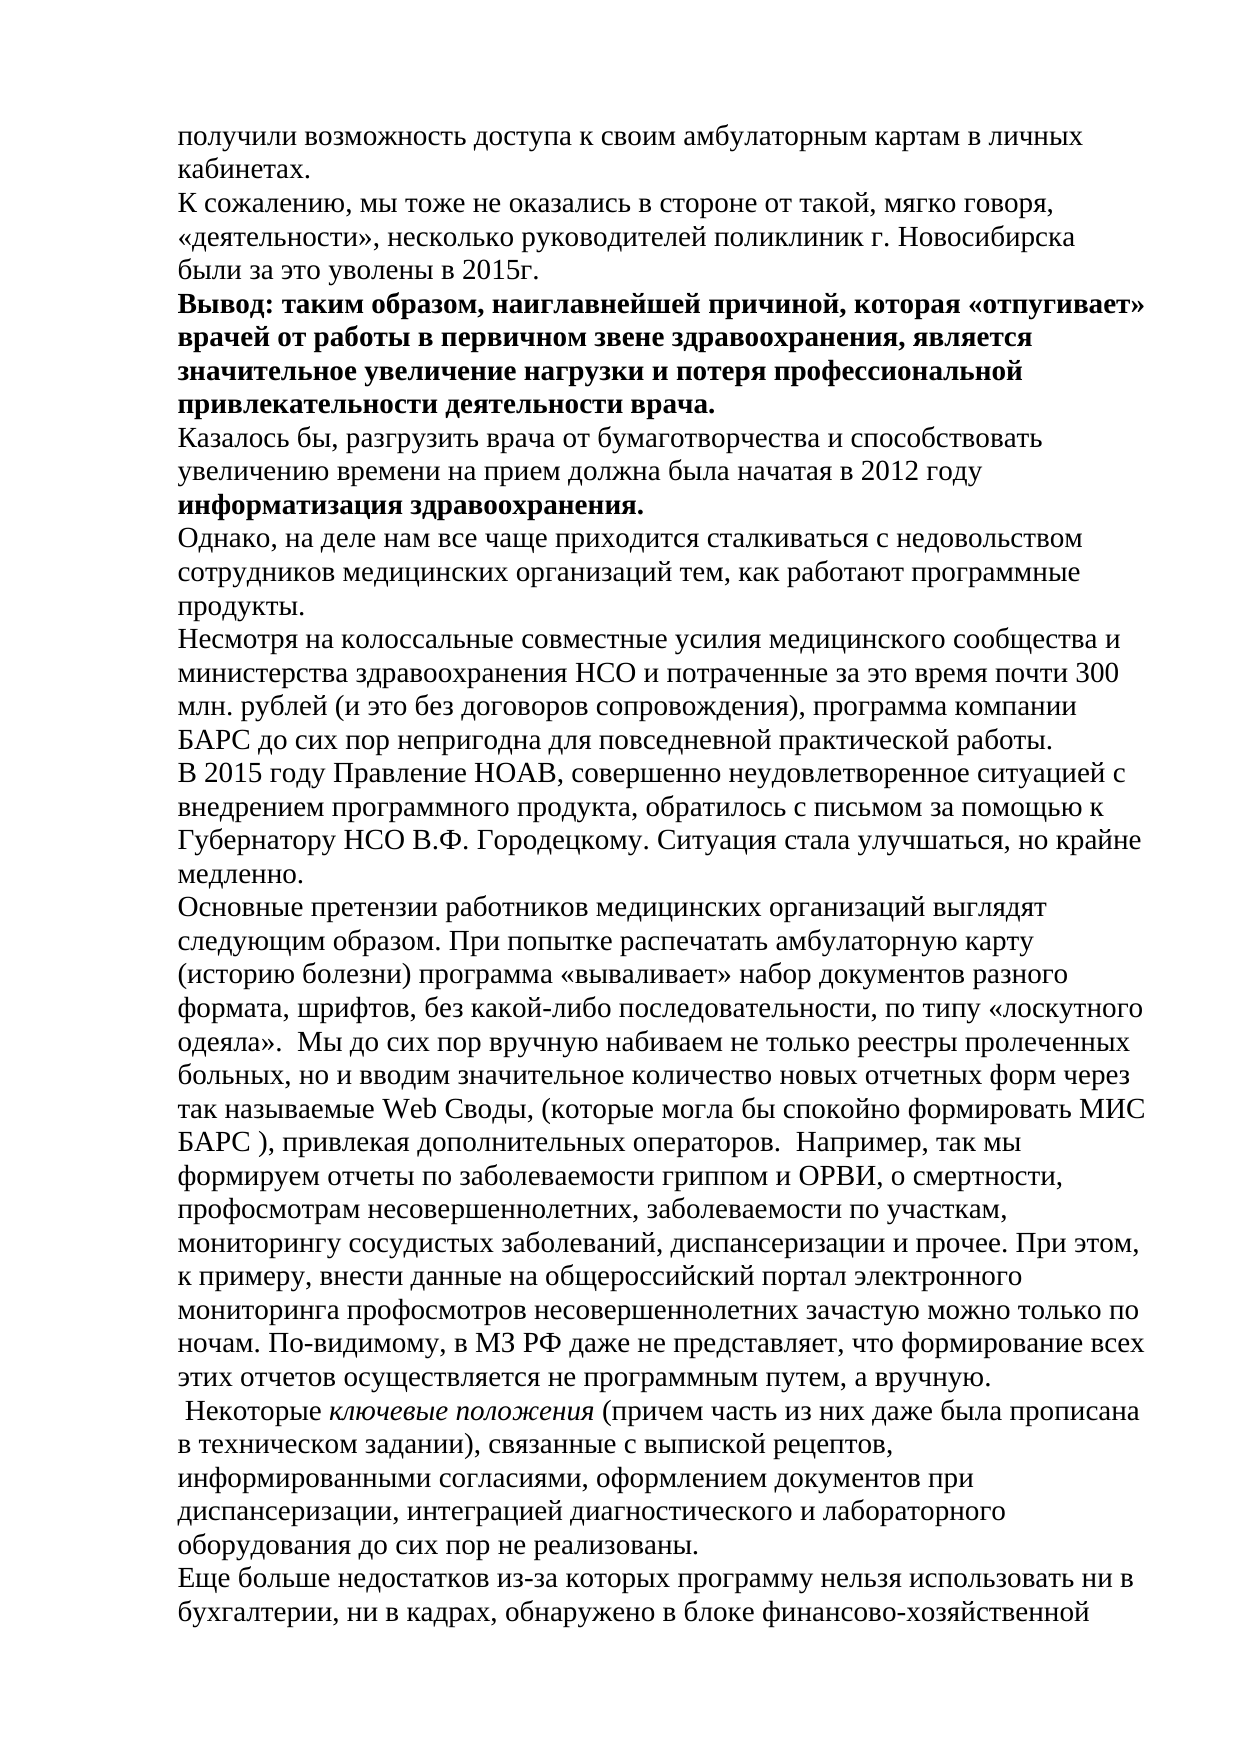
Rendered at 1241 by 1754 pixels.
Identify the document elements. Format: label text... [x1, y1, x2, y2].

text Вывод: таким образом, наиглавнейшей причиной, которая «отпугивает» врачей от работы в первичном звене здравоохранения, является значительное увеличение нагрузки и потеря профессиональной привлекательности деятельности врача. [177, 286, 1152, 420]
text Некоторые ключевые положения (причем часть из них даже была прописана в техническом задании), связанные с выпиской рецептов, информированными согласиями, оформлением документов при диспансеризации, интеграцией диагностического и лабораторного оборудования до сих пор не реализованы. [177, 1393, 1152, 1560]
text В 2015 году Правление НОАВ, совершенно неудовлетворенное ситуацией с внедрением программного продукта, обратилось с письмом за помощью к Губернатору НСО В.Ф. Городецкому. Ситуация стала улучшаться, но крайне медленно. [177, 755, 1152, 889]
text Несмотря на колоссальные совместные усилия медицинского сообщества и министерства здравоохранения НСО и потраченные за это время почти 300 млн. рублей (и это без договоров сопровождения), программа компании БАРС до сих пор непригодна для повседневной практической работы. [177, 621, 1152, 755]
text Казалось бы, разгрузить врача от бумаготворчества и способствовать увеличению времени на прием должна была начатая в 2012 году информатизация здравоохранения. [177, 420, 1152, 521]
text Основные претензии работников медицинских организаций выглядят следующим образом. При попытке распечатать амбулаторную карту (историю болезни) программа «вываливает» набор документов разного формата, шрифтов, без какой-либо последовательности, по типу «лоскутного одеяла». Мы до сих пор вручную набиваем не только реестры пролеченных больных, но и вводим значительное количество новых отчетных форм через так называемые Web Своды, (которые могла бы спокойно формировать МИС БАРС ), привлекая дополнительных операторов. Например, так мы формируем отчеты по заболеваемости гриппом и ОРВИ, о смертности, профосмотрам несовершеннолетних, заболеваемости по участкам, мониторингу сосудистых заболеваний, диспансеризации и прочее. При этом, к примеру, внести данные на общероссийский портал электронного мониторинга профосмотров несовершеннолетних зачастую можно только по ночам. По-видимому, в МЗ РФ даже не представляет, что формирование всех этих отчетов осуществляется не программным путем, а вручную. [177, 889, 1152, 1393]
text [177, 1560, 1152, 1627]
text К сожалению, мы тоже не оказались в стороне от такой, мягко говоря, «деятельности», несколько руководителей поликлиник г. Новосибирска были за это уволены в 2015г. [177, 185, 1152, 286]
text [177, 118, 1152, 185]
text Однако, на деле нам все чаще приходится сталкиваться с недовольством сотрудников медицинских организаций тем, как работают программные продукты. [177, 521, 1152, 621]
